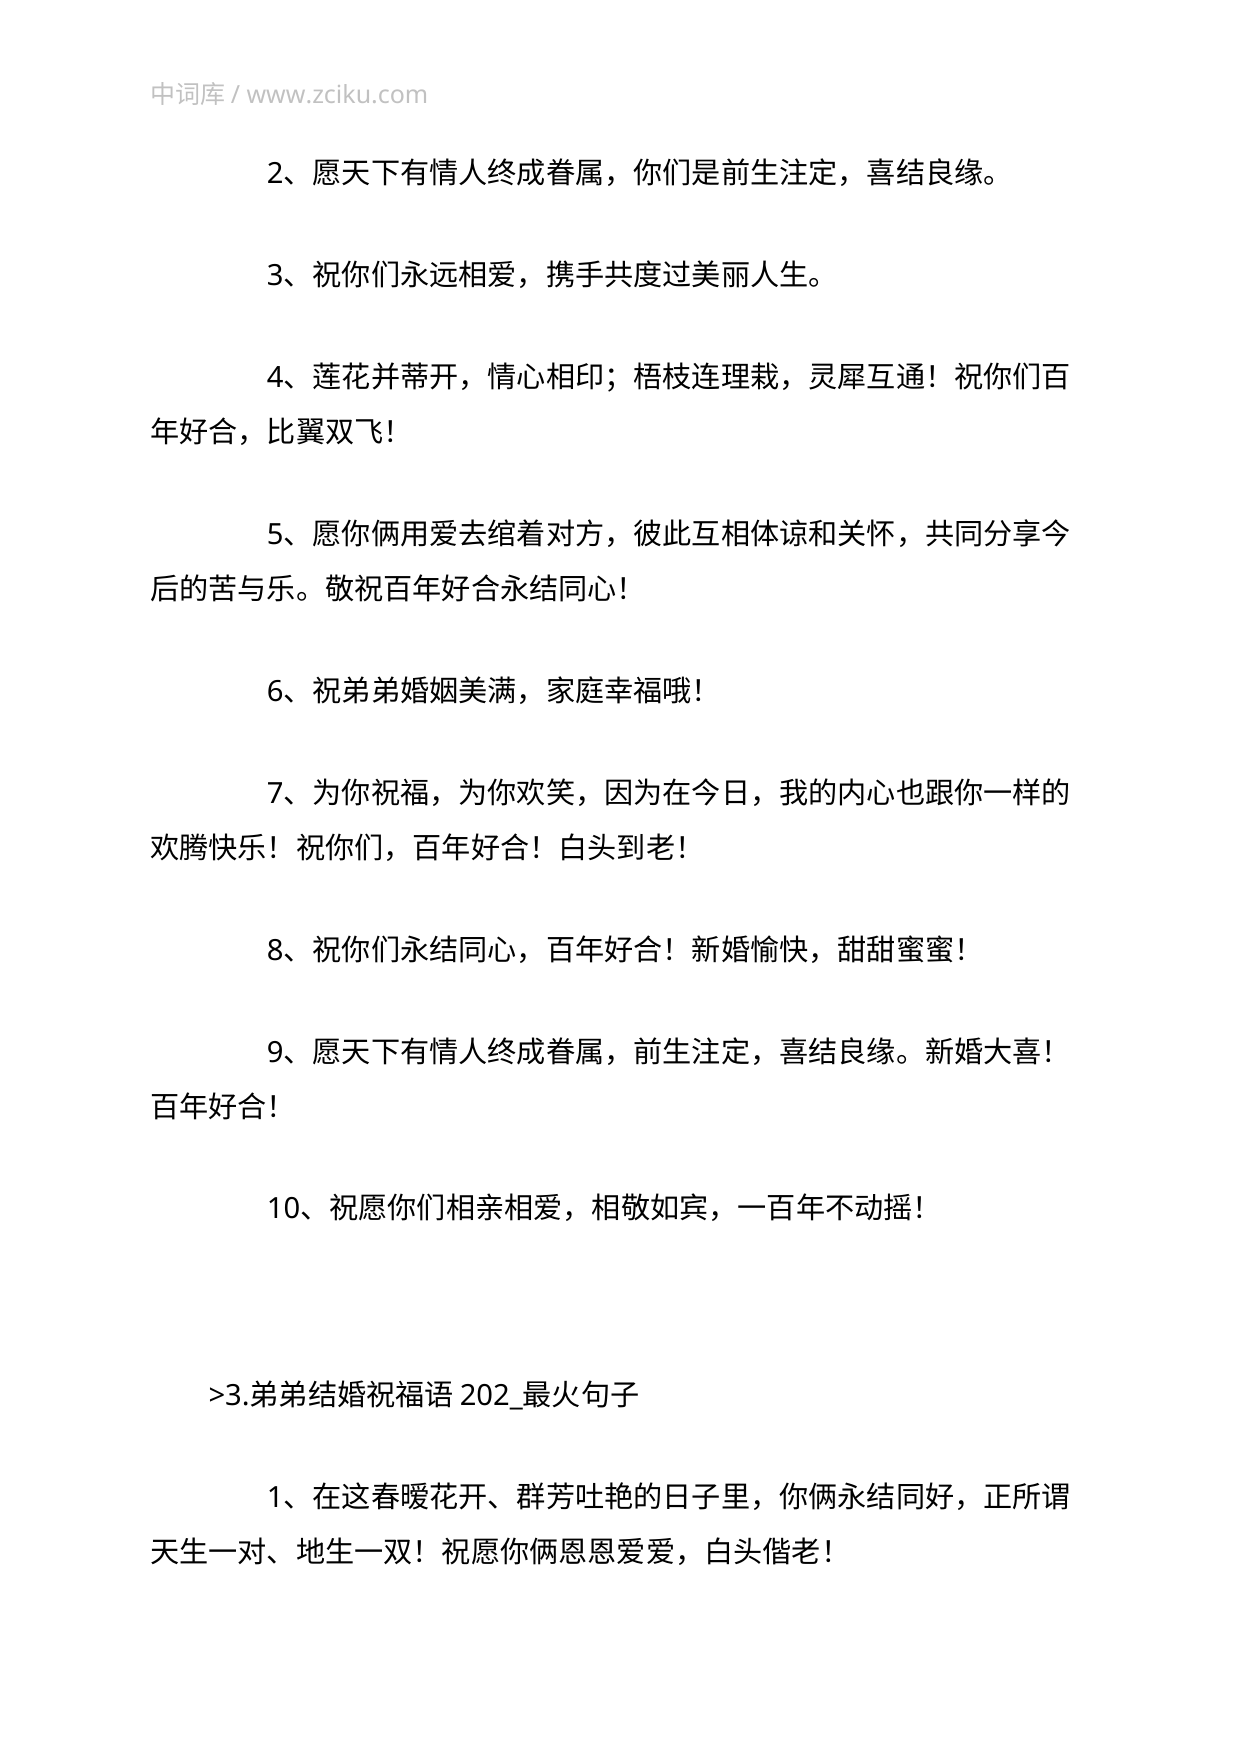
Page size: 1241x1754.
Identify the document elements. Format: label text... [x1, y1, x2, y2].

text 5、愿你俩用爱去绾着对方，彼此互相体谅和关怀，共同分享今后的苦与乐。敬祝百年好合永结同心！ [150, 511, 1090, 608]
text 6、祝弟弟婚姻美满，家庭幸福哦！ [150, 667, 1090, 710]
text 2、愿天下有情人终成眷属，你们是前生注定，喜结良缘。 [150, 150, 1090, 192]
text 4、莲花并蒂开，情心相印；梧枝连理栽，灵犀互通！祝你们百年好合，比翼双飞！ [150, 354, 1090, 451]
text 3、祝你们永远相爱，携手共度过美丽人生。 [150, 252, 1090, 294]
text 1、在这春暧花开、群芳吐艳的日子里，你俩永结同好，正所谓天生一对、地生一双！祝愿你俩恩恩爱爱，白头偕老！ [150, 1473, 1090, 1570]
text 10、祝愿你们相亲相爱，相敬如宾，一百年不动摇！ [150, 1185, 1090, 1227]
text 9、愿天下有情人终成眷属，前生注定，喜结良缘。新婚大喜！百年好合！ [150, 1028, 1090, 1126]
text >3.弟弟结婚祝福语202_最火句子 [150, 1371, 1090, 1413]
text 8、祝你们永结同心，百年好合！新婚愉快，甜甜蜜蜜！ [150, 926, 1090, 969]
text 7、为你祝福，为你欢笑，因为在今日，我的内心也跟你一样的欢腾快乐！祝你们，百年好合！白头到老！ [150, 769, 1090, 867]
